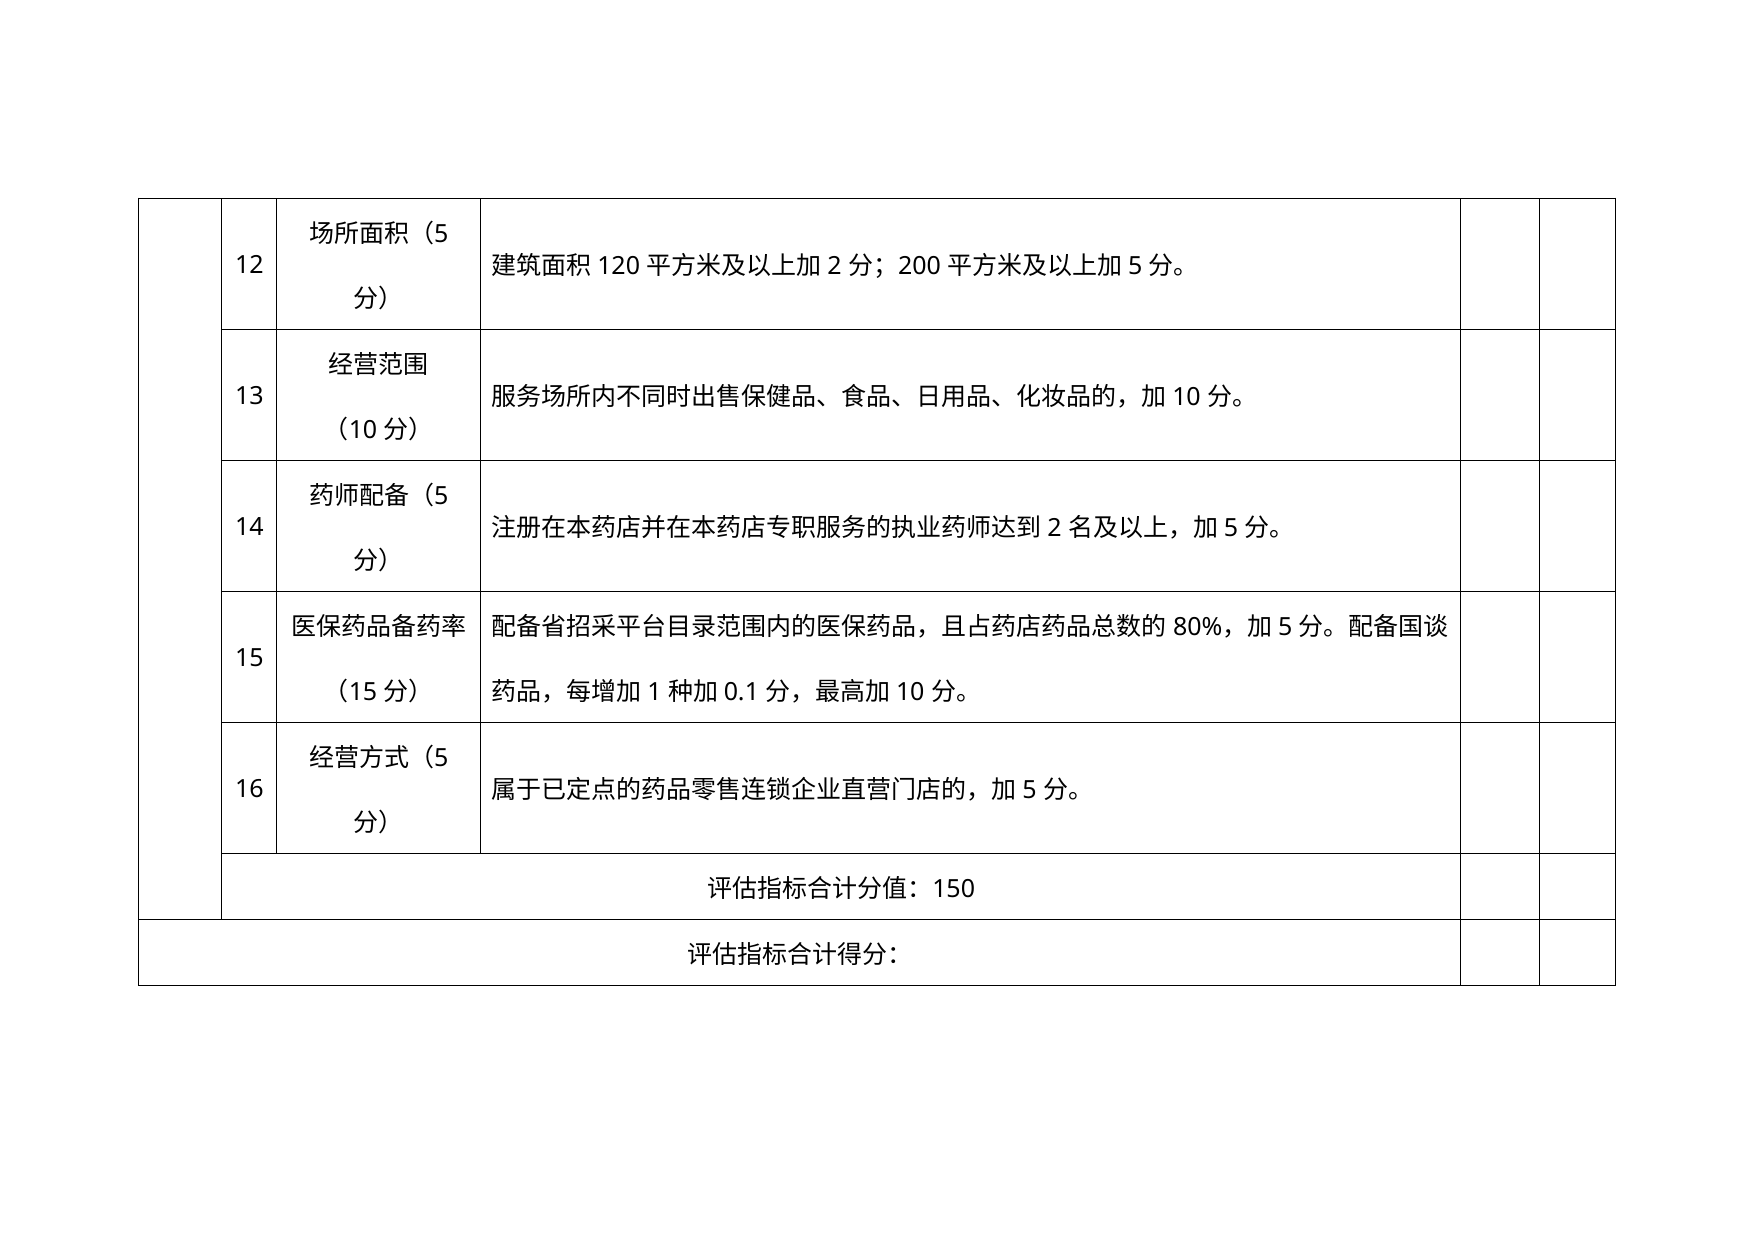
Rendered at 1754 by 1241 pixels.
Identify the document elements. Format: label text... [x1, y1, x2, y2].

table_cell 16 [222, 723, 276, 853]
table_cell [1461, 592, 1539, 722]
table_cell [1461, 920, 1539, 985]
table_cell 服务场所内不同时出售保健品、食品、日用品、化妆品的，加 10 分。 [481, 330, 1460, 460]
table_cell 属于已定点的药品零售连锁企业直营门店的，加 5 分。 [481, 723, 1460, 853]
table_cell 医保药品备药率 （15 分） [277, 592, 480, 722]
table_cell 评估指标合计分值：150 [222, 854, 1460, 919]
table_cell 药师配备（5 分） [277, 461, 480, 591]
table_cell 配备省招采平台目录范围内的医保药品，且占药店药品总数的 80%，加 5 分。配备国谈药品，每增加 1 种加 0.1 分，最高加 10 分。 [481, 592, 1460, 722]
table_cell 15 [222, 592, 276, 722]
table_cell [1540, 330, 1615, 460]
table_cell 建筑面积 120 平方米及以上加 2 分；200 平方米及以上加 5 分。 [481, 199, 1460, 329]
table_cell 评估指标合计得分： [139, 920, 1460, 985]
table_cell 注册在本药店并在本药店专职服务的执业药师达到 2 名及以上，加 5 分。 [481, 461, 1460, 591]
table_cell 12 [222, 199, 276, 329]
table_cell [1540, 592, 1615, 722]
table_cell [1461, 723, 1539, 853]
table_cell 经营范围 （10 分） [277, 330, 480, 460]
table_cell [1461, 199, 1539, 329]
table_cell 13 [222, 330, 276, 460]
table_cell [1461, 854, 1539, 919]
table_cell [1540, 723, 1615, 853]
table_cell 场所面积（5 分） [277, 199, 480, 329]
table_cell [1461, 461, 1539, 591]
table_cell [1540, 199, 1615, 329]
table_cell [1540, 920, 1615, 985]
table_cell [1461, 330, 1539, 460]
table_cell [1540, 461, 1615, 591]
table_cell [1540, 854, 1615, 919]
table_cell 14 [222, 461, 276, 591]
table_cell 经营方式（5 分） [277, 723, 480, 853]
